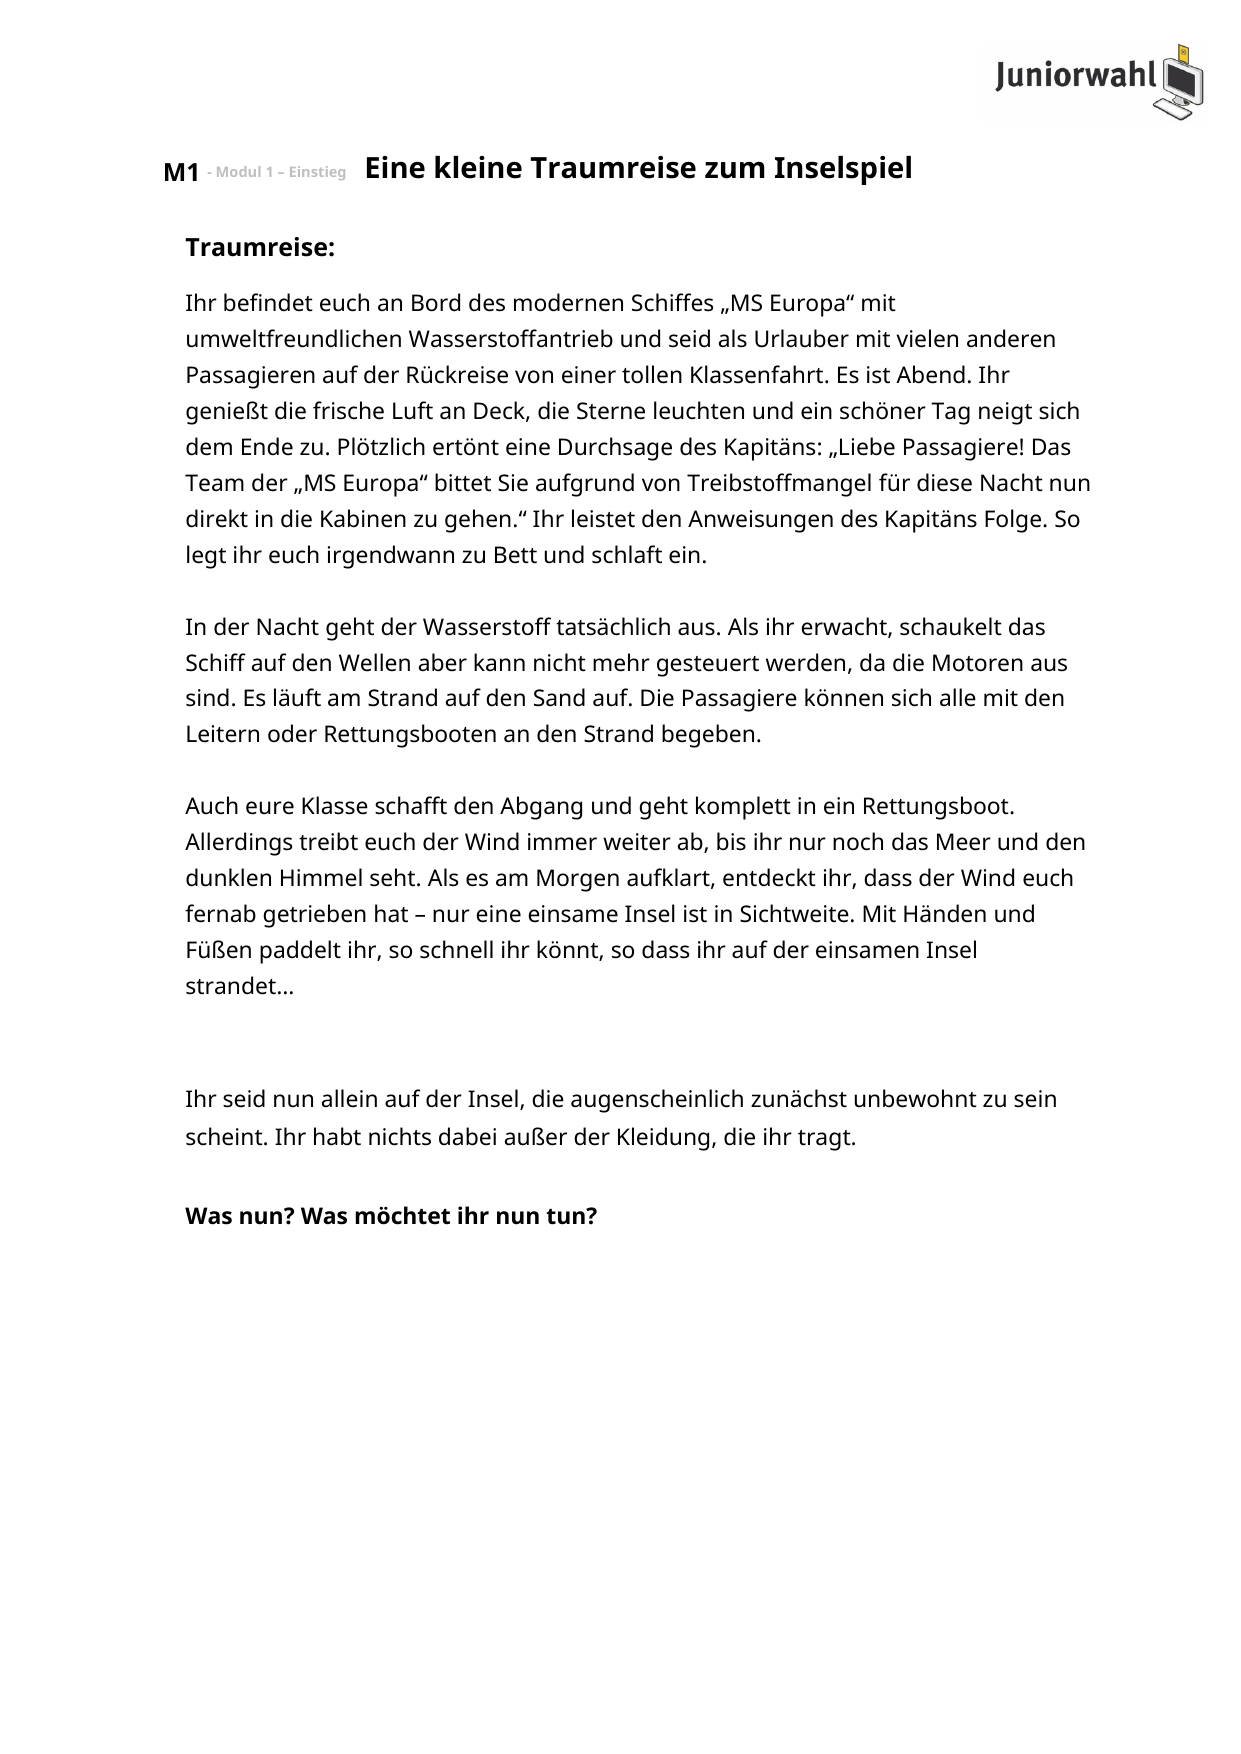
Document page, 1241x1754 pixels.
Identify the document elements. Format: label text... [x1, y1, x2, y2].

text Was nun? Was möchtet ihr nun tun? [185, 1200, 1093, 1231]
text Ihr seid nun allein auf der Insel, die augenscheinlich zunächst unbewohnt zu sein scheint. Ihr habt nichts dabei außer der Kleidung, die ihr tragt. [185, 1083, 1093, 1154]
text In der Nacht geht der Wasserstoff tatsächlich aus. Als ihr erwacht, schaukelt das Schiff auf den Wellen aber kann nicht mehr gesteuert werden, da die Motoren aus sind. Es läuft am Strand auf den Sand auf. Die Passagiere können sich alle mit den Leitern oder Rettungsbooten an den Strand begeben. [185, 611, 1093, 749]
text Eine kleine Traumreise zum Inselspiel [185, 148, 1093, 187]
text Auch eure Klasse schafft den Abgang und geht komplett in ein Rettungsboot. Allerdings treibt euch der Wind immer weiter ab, bis ihr nur noch das Meer und den dunklen Himmel seht. Als es am Morgen aufklart, entdeckt ihr, dass der Wind euch fernab getrieben hat – nur eine einsame Insel ist in Sichtweite. Mit Händen und Füßen paddelt ihr, so schnell ihr könnt, so dass ihr auf der einsamen Insel strandet… [185, 790, 1093, 1001]
text Ihr befindet euch an Bord des modernen Schiffes „MS Europa“ mit umweltfreundlichen Wasserstoffantrieb und seid als Urlauber mit vielen anderen Passagieren auf der Rückreise von einer tollen Klassenfahrt. Es ist Abend. Ihr genießt die frische Luft an Deck, die Sterne leuchten und ein schöner Tag neigt sich dem Ende zu. Plötzlich ertönt eine Durchsage des Kapitäns: „Liebe Passagiere! Das Team der „MS Europa“ bittet Sie aufgrund von Treibstoffmangel für diese Nacht nun direkt in die Kabinen zu gehen.“ Ihr leistet den Anweisungen des Kapitäns Folge. So legt ihr euch irgendwann zu Bett und schlaft ein. [185, 287, 1093, 570]
text Traumreise: [185, 229, 1093, 263]
picture [982, 41, 1208, 123]
